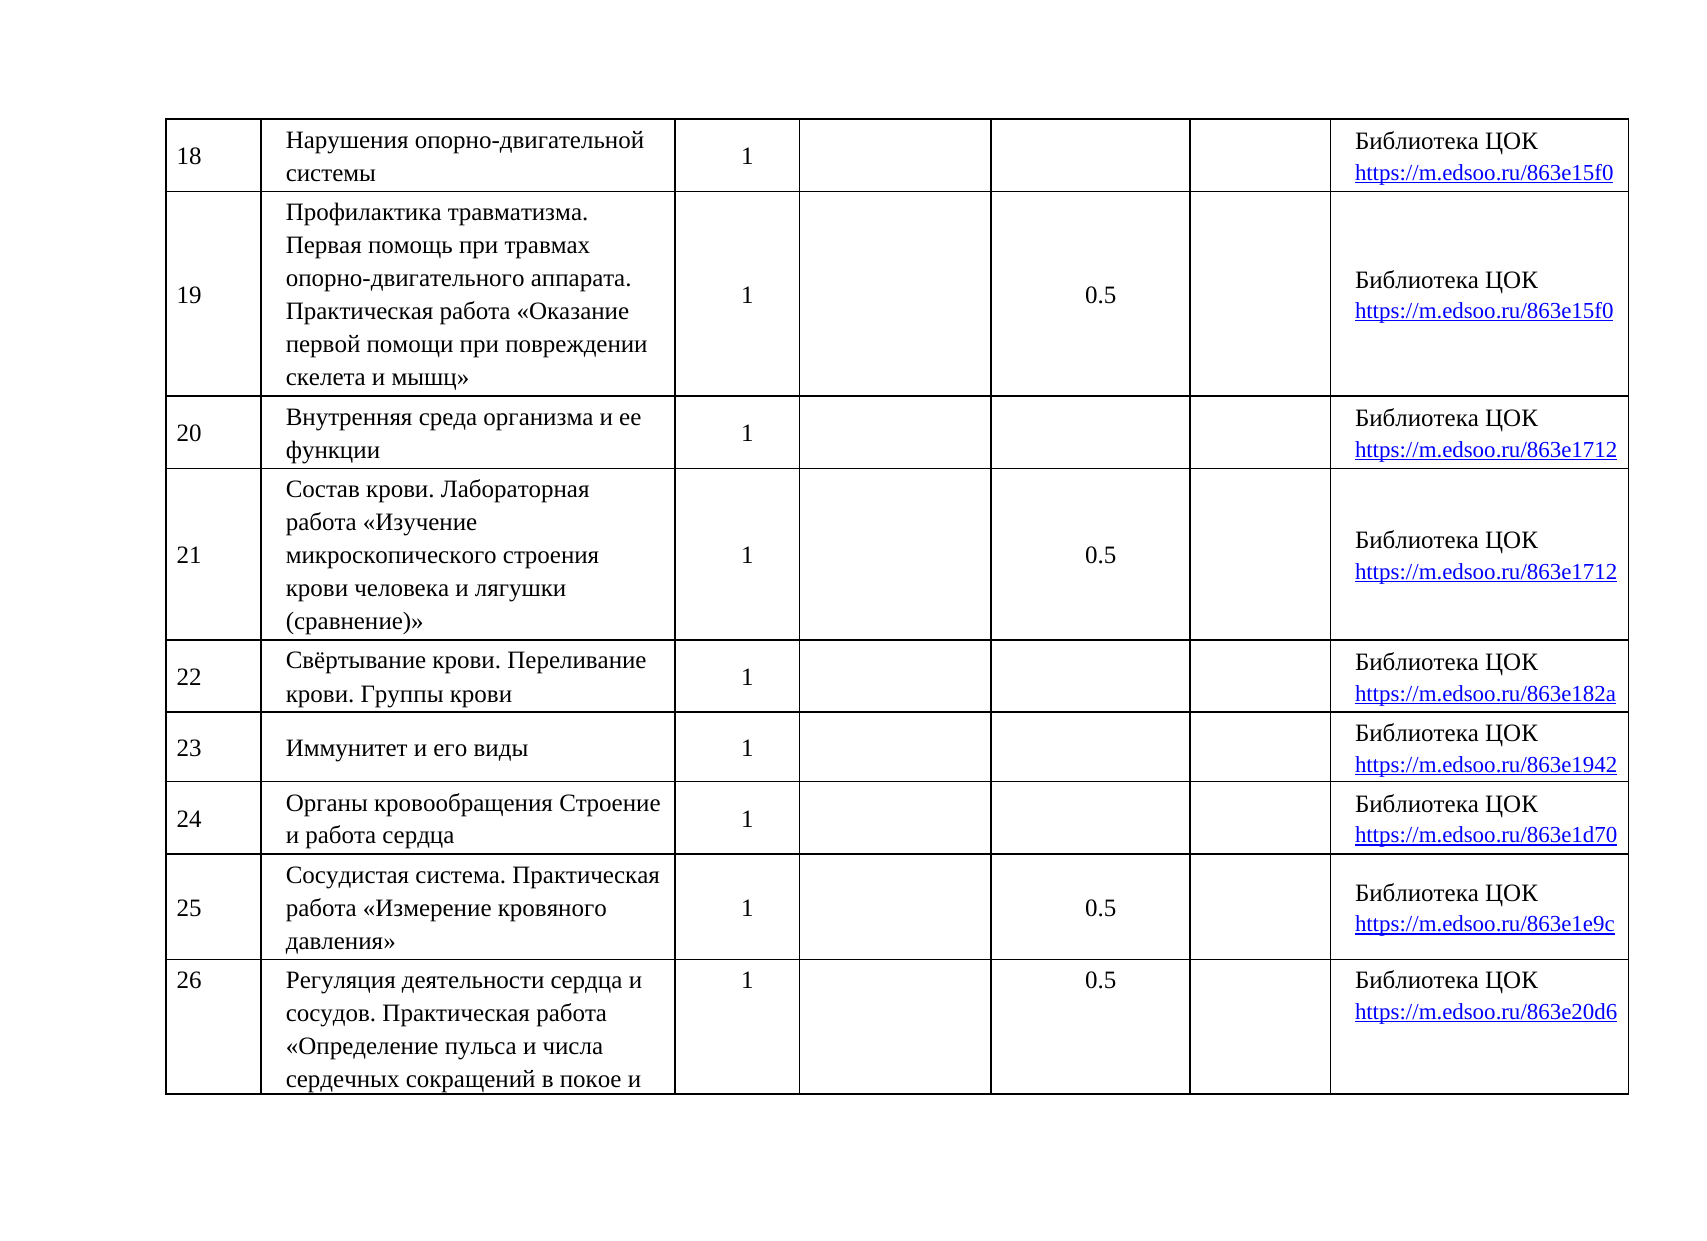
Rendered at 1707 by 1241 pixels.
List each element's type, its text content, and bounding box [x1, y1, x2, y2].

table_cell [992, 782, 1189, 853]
table_cell [992, 641, 1189, 711]
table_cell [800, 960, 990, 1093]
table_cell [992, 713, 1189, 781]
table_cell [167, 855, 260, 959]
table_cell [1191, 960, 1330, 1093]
table_cell 23 [167, 713, 260, 781]
table_cell 22 [167, 641, 260, 711]
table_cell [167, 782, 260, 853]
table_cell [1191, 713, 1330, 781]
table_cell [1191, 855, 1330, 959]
table_cell Библиотека ЦОК https://m.edsoo.ru/863e1712 [1331, 469, 1628, 639]
table_cell [1191, 192, 1330, 395]
table_cell 20 [167, 397, 260, 467]
table_cell Нарушения опорно-двигательной системы [262, 120, 674, 191]
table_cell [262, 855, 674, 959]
table_cell 1 [676, 192, 799, 395]
table_cell [1191, 397, 1330, 467]
table_cell Профилактика травматизма. Первая помощь при травмах опорно-двигательного аппарата. Практическая работа «Оказание первой помощи при повреждении скелета и мышц» [262, 192, 674, 395]
table_cell [800, 397, 990, 467]
table_cell [1191, 469, 1330, 639]
table_cell [800, 713, 990, 781]
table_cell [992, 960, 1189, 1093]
table_cell 21 [167, 469, 260, 639]
table_cell 19 [167, 192, 260, 395]
table_cell [1191, 120, 1330, 191]
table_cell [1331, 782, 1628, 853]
table_cell Библиотека ЦОК https://m.edsoo.ru/863e15f0 [1331, 192, 1628, 395]
table_cell 1 [676, 469, 799, 639]
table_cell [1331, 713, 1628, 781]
table_cell 1 [676, 397, 799, 467]
table_cell 0.5 [992, 192, 1189, 395]
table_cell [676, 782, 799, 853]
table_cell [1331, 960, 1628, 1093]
table_cell [800, 641, 990, 711]
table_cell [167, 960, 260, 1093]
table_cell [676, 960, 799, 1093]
table_cell 18 [167, 120, 260, 191]
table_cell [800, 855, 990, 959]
table_cell [992, 397, 1189, 467]
table_cell Библиотека ЦОК https://m.edsoo.ru/863e15f0 [1331, 120, 1628, 191]
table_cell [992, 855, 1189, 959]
table_cell 1 [676, 120, 799, 191]
table_cell 1 [676, 641, 799, 711]
table_cell Библиотека ЦОК https://m.edsoo.ru/863e1712 [1331, 397, 1628, 467]
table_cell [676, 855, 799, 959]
table_cell 1 [676, 713, 799, 781]
table_cell Внутренняя среда организма и ее функции [262, 397, 674, 467]
table_cell [992, 120, 1189, 191]
table_cell [800, 120, 990, 191]
table_cell Свёртывание крови. Переливание крови. Группы крови [262, 641, 674, 711]
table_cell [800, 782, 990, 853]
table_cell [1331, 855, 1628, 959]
table_cell 0.5 [992, 469, 1189, 639]
table_cell [800, 192, 990, 395]
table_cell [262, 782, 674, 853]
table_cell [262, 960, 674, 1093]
table_cell Состав крови. Лабораторная работа «Изучение микроскопического строения крови человека и лягушки (сравнение)» [262, 469, 674, 639]
table_cell Иммунитет и его виды [262, 713, 674, 781]
table_cell [800, 469, 990, 639]
table_cell Библиотека ЦОК https://m.edsoo.ru/863e182a [1331, 641, 1628, 711]
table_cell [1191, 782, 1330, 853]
table_cell [1191, 641, 1330, 711]
